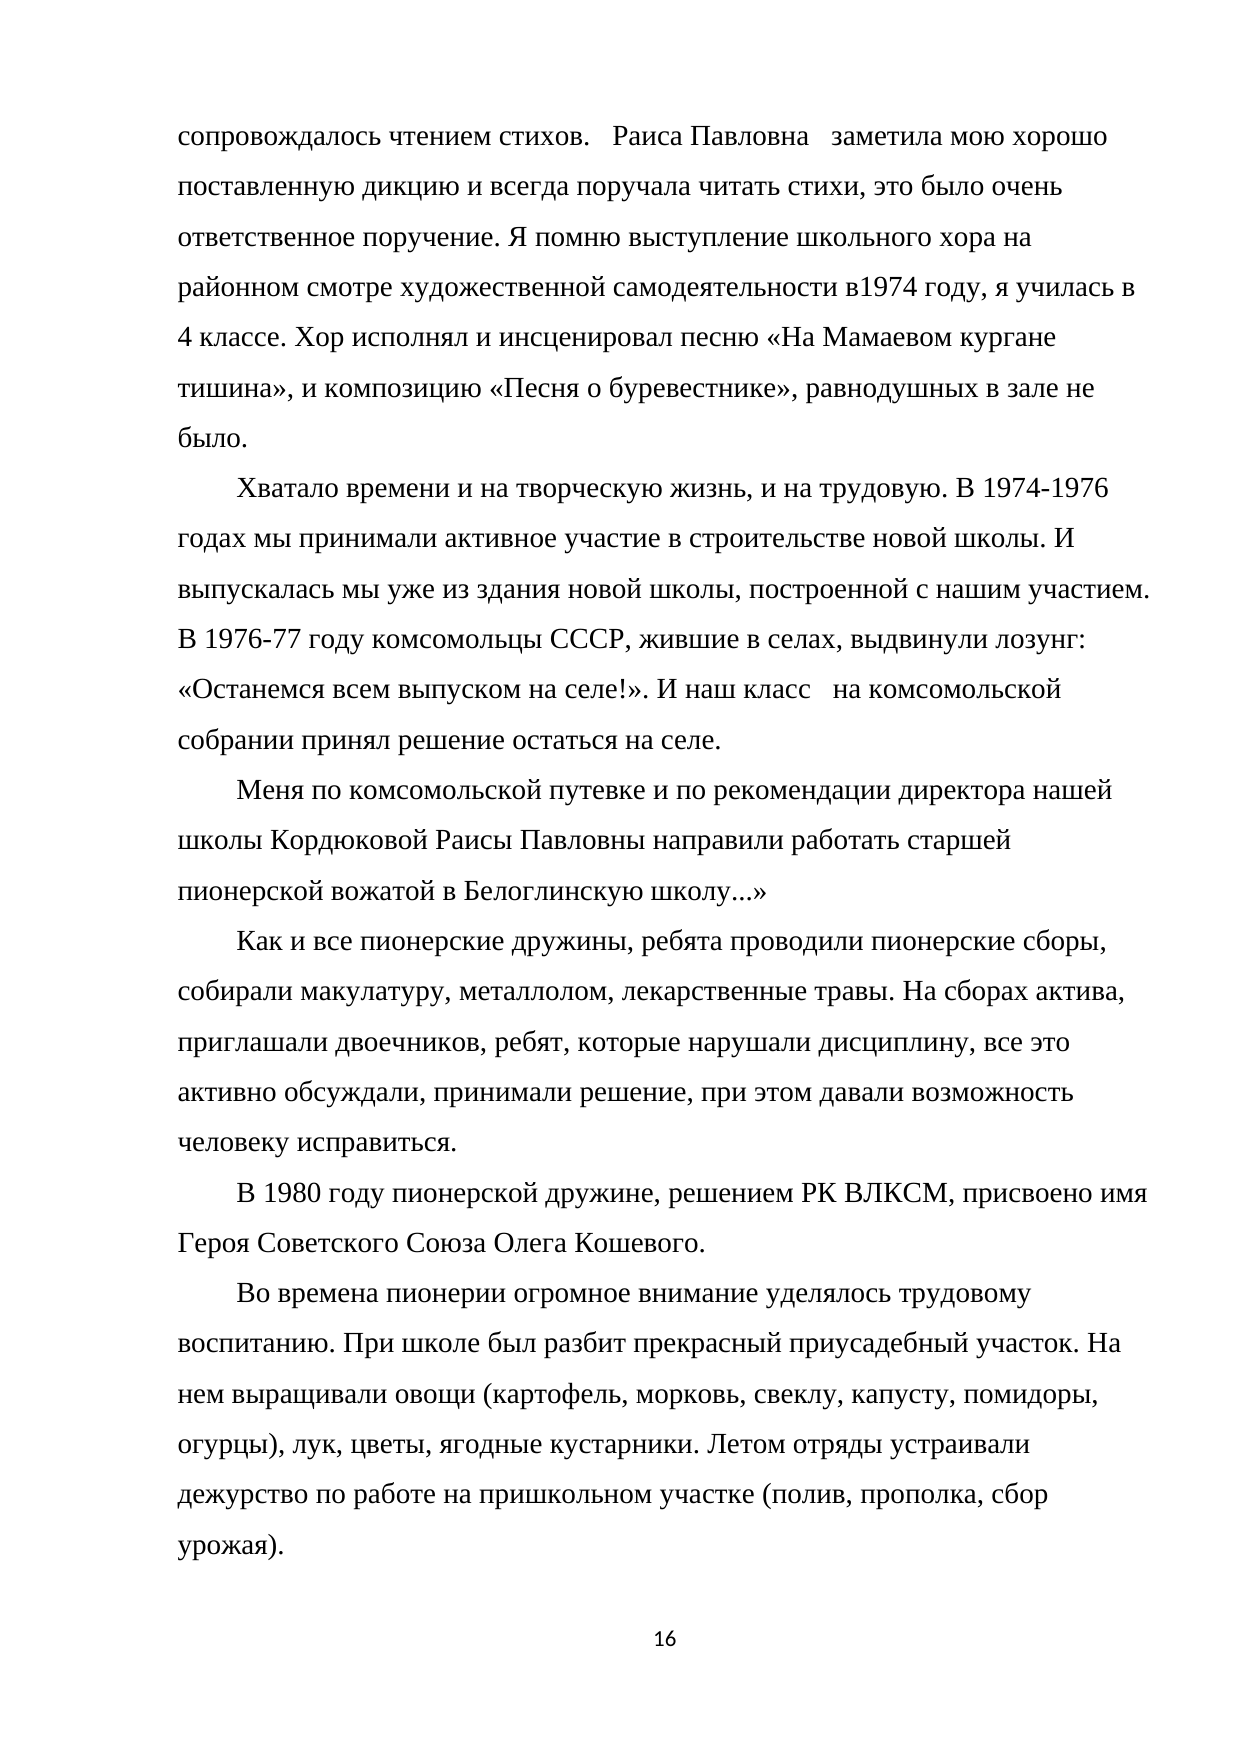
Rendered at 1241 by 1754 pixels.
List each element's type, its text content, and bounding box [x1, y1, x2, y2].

list Во времена пионерии огромное внимание уделялось трудовому воспитанию. При школе был разбит прекрасный приусадебный участок. На нем выращивали овощи (картофель, морковь, свеклу, капусту, помидоры, огурцы), лук, цветы, ягодные кустарники. Летом отряды устраивали дежурство по работе на пришкольном участке (полив, прополка, сбор урожая). [177, 1275, 1152, 1560]
list Как и все пионерские дружины, ребята проводили пионерские сборы, собирали макулатуру, металлолом, лекарственные травы. На сборах актива, приглашали двоечников, ребят, которые нарушали дисциплину, все это активно обсуждали, принимали решение, при этом давали возможность человеку исправиться. [177, 923, 1152, 1158]
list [177, 118, 1152, 453]
list В 1980 году пионерской дружине, решением РК ВЛКСМ, присвоено имя Героя Советского Союза Олега Кошевого. [177, 1175, 1152, 1258]
list Хватало времени и на творческую жизнь, и на трудовую. В 1974-1976 годах мы принимали активное участие в строительстве новой школы. И выпускалась мы уже из здания новой школы, построенной с нашим участием. В 1976-77 году комсомольцы СССР, жившие в селах, выдвинули лозунг: «Останемся всем выпуском на селе!». И наш класс на комсомольской собрании принял решение остаться на селе. [177, 470, 1152, 755]
list Меня по комсомольской путевке и по рекомендации директора нашей школы Кордюковой Раисы Павловны направили работать старшей пионерской вожатой в Белоглинскую школу...» [177, 772, 1152, 906]
